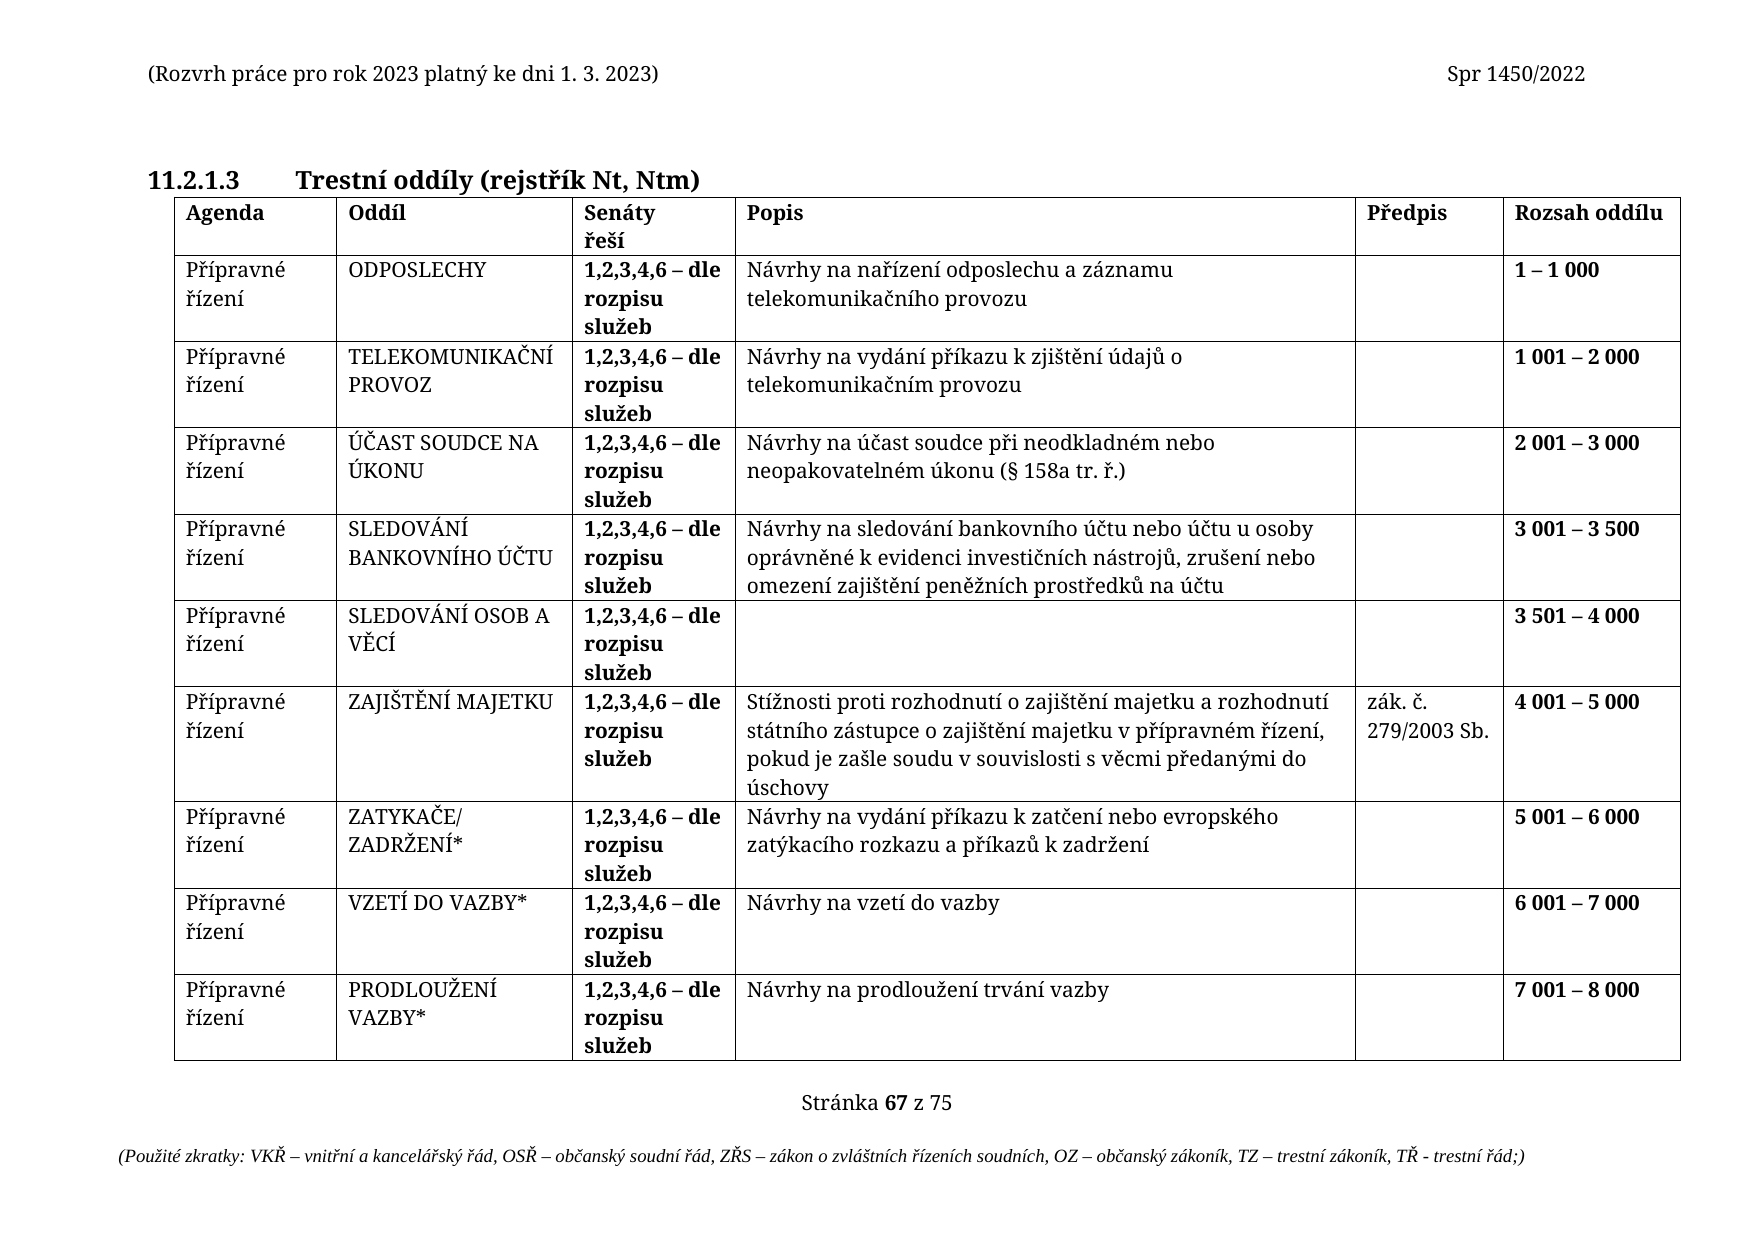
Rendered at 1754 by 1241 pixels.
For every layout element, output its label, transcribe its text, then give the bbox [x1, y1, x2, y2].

table_cell Přípravné řízení [175, 256, 336, 341]
table_cell ZATYKAČE/ ZADRŽENÍ* [337, 802, 572, 887]
table_cell Přípravné řízení [175, 601, 336, 686]
table_cell 1,2,3,4,6 – dle rozpisu služeb [573, 802, 735, 887]
table_cell Stížnosti proti rozhodnutí o zajištění majetku a rozhodnutí státního zástupce o zajištění majetku v přípravném řízení, pokud je zašle soudu v souvislosti s věcmi předanými do úschovy [736, 687, 1355, 801]
table_cell ODPOSLECHY [337, 256, 572, 341]
table_cell 1,2,3,4,6 – dle rozpisu služeb [573, 601, 735, 686]
table_cell Přípravné řízení [175, 515, 336, 600]
table_cell Návrhy na vydání příkazu k zjištění údajů o telekomunikačním provozu [736, 342, 1355, 427]
table_cell Návrhy na prodloužení trvání vazby [736, 975, 1355, 1060]
table_cell [1356, 889, 1503, 974]
table_header Oddíl [337, 198, 572, 254]
table_cell zák. č. 279/2003 Sb. [1356, 687, 1503, 801]
table_cell [1356, 256, 1503, 341]
table_cell Přípravné řízení [175, 342, 336, 427]
table_cell 1 001 – 2 000 [1504, 342, 1680, 427]
table_cell ÚČAST SOUDCE NA ÚKONU [337, 428, 572, 513]
table_cell VZETÍ DO VAZBY* [337, 889, 572, 974]
table_cell Návrhy na vydání příkazu k zatčení nebo evropského zatýkacího rozkazu a příkazů k zadržení [736, 802, 1355, 887]
table_cell Návrhy na nařízení odposlechu a záznamu telekomunikačního provozu [736, 256, 1355, 341]
table_cell SLEDOVÁNÍ OSOB A VĚCÍ [337, 601, 572, 686]
table_cell 3 501 – 4 000 [1504, 601, 1680, 686]
table_cell SLEDOVÁNÍ BANKOVNÍHO ÚČTU [337, 515, 572, 600]
table_cell 7 001 – 8 000 [1504, 975, 1680, 1060]
table_cell Přípravné řízení [175, 802, 336, 887]
table_header Rozsah oddílu [1504, 198, 1680, 254]
table_cell PRODLOUŽENÍ VAZBY* [337, 975, 572, 1060]
table_cell Přípravné řízení [175, 889, 336, 974]
table_header Agenda [175, 198, 336, 254]
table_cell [573, 975, 735, 1060]
table_cell Přípravné řízení [175, 975, 336, 1060]
table_cell 1,2,3,4,6 – dle rozpisu služeb [573, 256, 735, 341]
table_cell ZAJIŠTĚNÍ MAJETKU [337, 687, 572, 801]
table_cell Návrhy na účast soudce při neodkladném nebo neopakovatelném úkonu (§ 158a tr. ř.) [736, 428, 1355, 513]
table_cell [1356, 342, 1503, 427]
table_cell 3 001 – 3 500 [1504, 515, 1680, 600]
table_cell 1,2,3,4,6 – dle rozpisu služeb [573, 428, 735, 513]
table_cell 1,2,3,4,6 – dle rozpisu služeb [573, 687, 735, 801]
table_cell [1356, 515, 1503, 600]
table_cell 5 001 – 6 000 [1504, 802, 1680, 887]
table_cell [1356, 601, 1503, 686]
table_cell TELEKOMUNIKAČNÍ PROVOZ [337, 342, 572, 427]
subtitle 11.2.1.3 Trestní oddíly (rejstřík Nt, Ntm) [148, 162, 1606, 197]
table_header Senáty řeší [573, 198, 735, 254]
table_cell 1,2,3,4,6 – dle rozpisu služeb [573, 889, 735, 974]
table_header Předpis [1356, 198, 1503, 254]
table_cell [1356, 802, 1503, 887]
table_cell Návrhy na vzetí do vazby [736, 889, 1355, 974]
table_cell 1,2,3,4,6 – dle rozpisu služeb [573, 342, 735, 427]
table_cell [736, 601, 1355, 686]
table_cell 6 001 – 7 000 [1504, 889, 1680, 974]
table_cell Přípravné řízení [175, 687, 336, 801]
table_cell Návrhy na sledování bankovního účtu nebo účtu u osoby oprávněné k evidenci investičních nástrojů, zrušení nebo omezení zajištění peněžních prostředků na účtu [736, 515, 1355, 600]
table_cell 2 001 – 3 000 [1504, 428, 1680, 513]
table_cell 4 001 – 5 000 [1504, 687, 1680, 801]
table_cell 1 – 1 000 [1504, 256, 1680, 341]
table_cell 1,2,3,4,6 – dle rozpisu služeb [573, 515, 735, 600]
table_cell [1356, 428, 1503, 513]
table_cell Přípravné řízení [175, 428, 336, 513]
table_cell [1356, 975, 1503, 1060]
table_header Popis [736, 198, 1355, 254]
